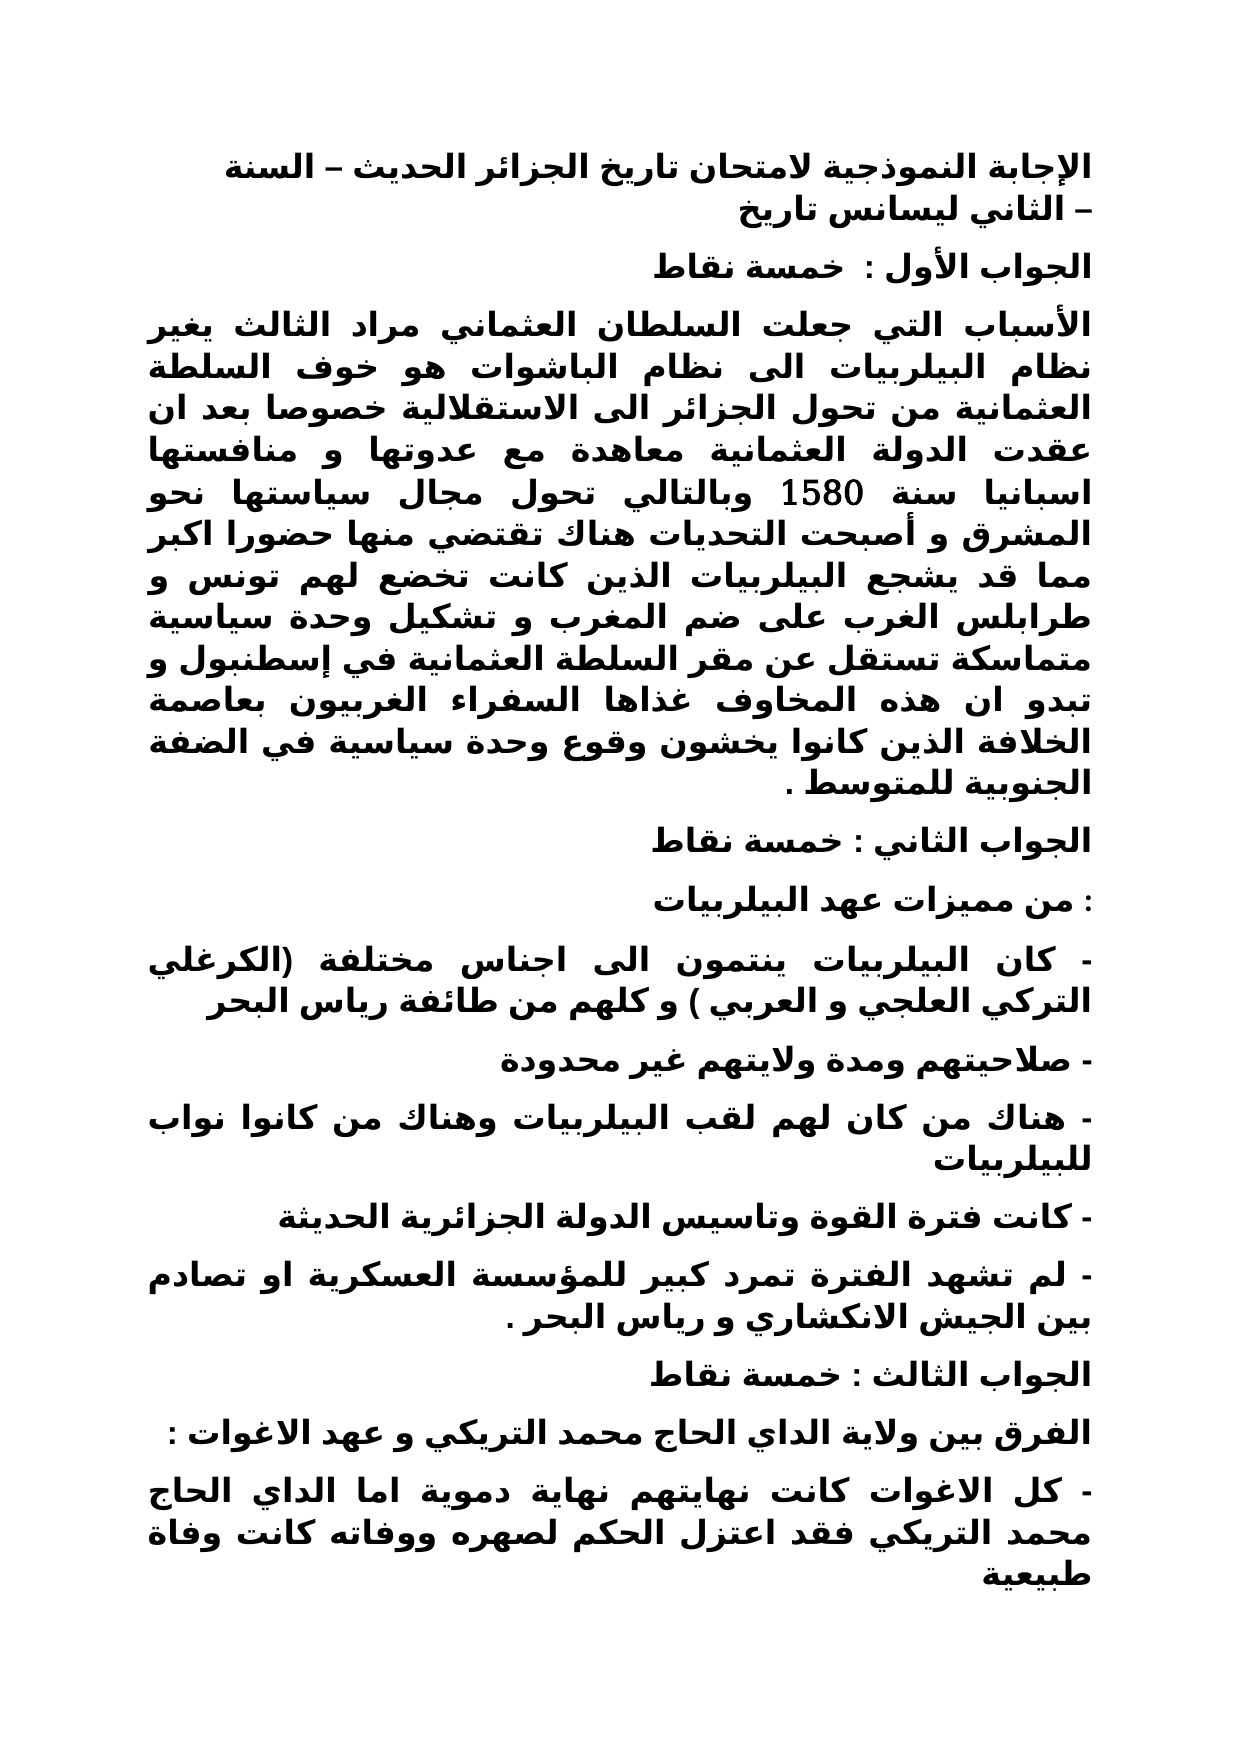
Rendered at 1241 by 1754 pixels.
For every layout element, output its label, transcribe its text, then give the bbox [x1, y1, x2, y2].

text الأسباب التي جعلت السلطان العثماني مراد الثالث يغير نظام البيلربيات الى نظام الباشوات هو خوف السلطة العثمانية من تحول الجزائر الى الاستقلالية خصوصا بعد ان عقدت الدولة العثمانية معاهدة مع عدوتها و منافستها اسبانيا سنة 1580 وبالتالي تحول مجال سياستها نحو المشرق و أصبحت التحديات هناك تقتضي منها حضورا اكبر مما قد يشجع البيلربيات الذين كانت تخضع لهم تونس و طرابلس الغرب على ضم المغرب و تشكيل وحدة سياسية متماسكة تستقل عن مقر السلطة العثمانية في إسطنبول و تبدو ان هذه المخاوف غذاها السفراء الغربيون بعاصمة الخلافة الذين كانوا يخشون وقوع وحدة سياسية في الضفة الجنوبية للمتوسط . [148, 305, 1093, 802]
text الجواب الثالث : خمسة نقاط [148, 1355, 1093, 1393]
text الجواب الأول : خمسة نقاط [148, 247, 1093, 286]
text الجواب الثاني : خمسة نقاط [148, 821, 1093, 860]
text - صلاحيتهم ومدة ولايتهم غير محدودة [148, 1039, 1093, 1078]
text - كان البيلربيات ينتمون الى اجناس مختلفة (الكرغلي التركي العلجي و العربي ) و كلهم من طائفة رياس البحر [148, 940, 1093, 1020]
text - كانت فترة القوة وتاسيس الدولة الجزائرية الحديثة [148, 1197, 1093, 1236]
text - هناك من كان لهم لقب البيلربيات وهناك من كانوا نواب للبيلربيات [148, 1098, 1093, 1178]
text - لم تشهد الفترة تمرد كبير للمؤسسة العسكرية او تصادم بين الجيش الانكشاري و رياس البحر . [148, 1255, 1093, 1335]
text - كل الاغوات كانت نهايتهم نهاية دموية اما الداي الحاج محمد التريكي فقد اعتزل الحكم لصهره ووفاته كانت وفاة طبيعية [148, 1471, 1093, 1593]
text الإجابة النموذجية لامتحان تاريخ الجزائر الحديث – السنة الثاني ليسانس تاريخ – [148, 148, 1093, 227]
text من مميزات عهد البيلربيات : [148, 879, 1093, 920]
text الفرق بين ولاية الداي الحاج محمد التريكي و عهد الاغوات : [148, 1413, 1093, 1452]
